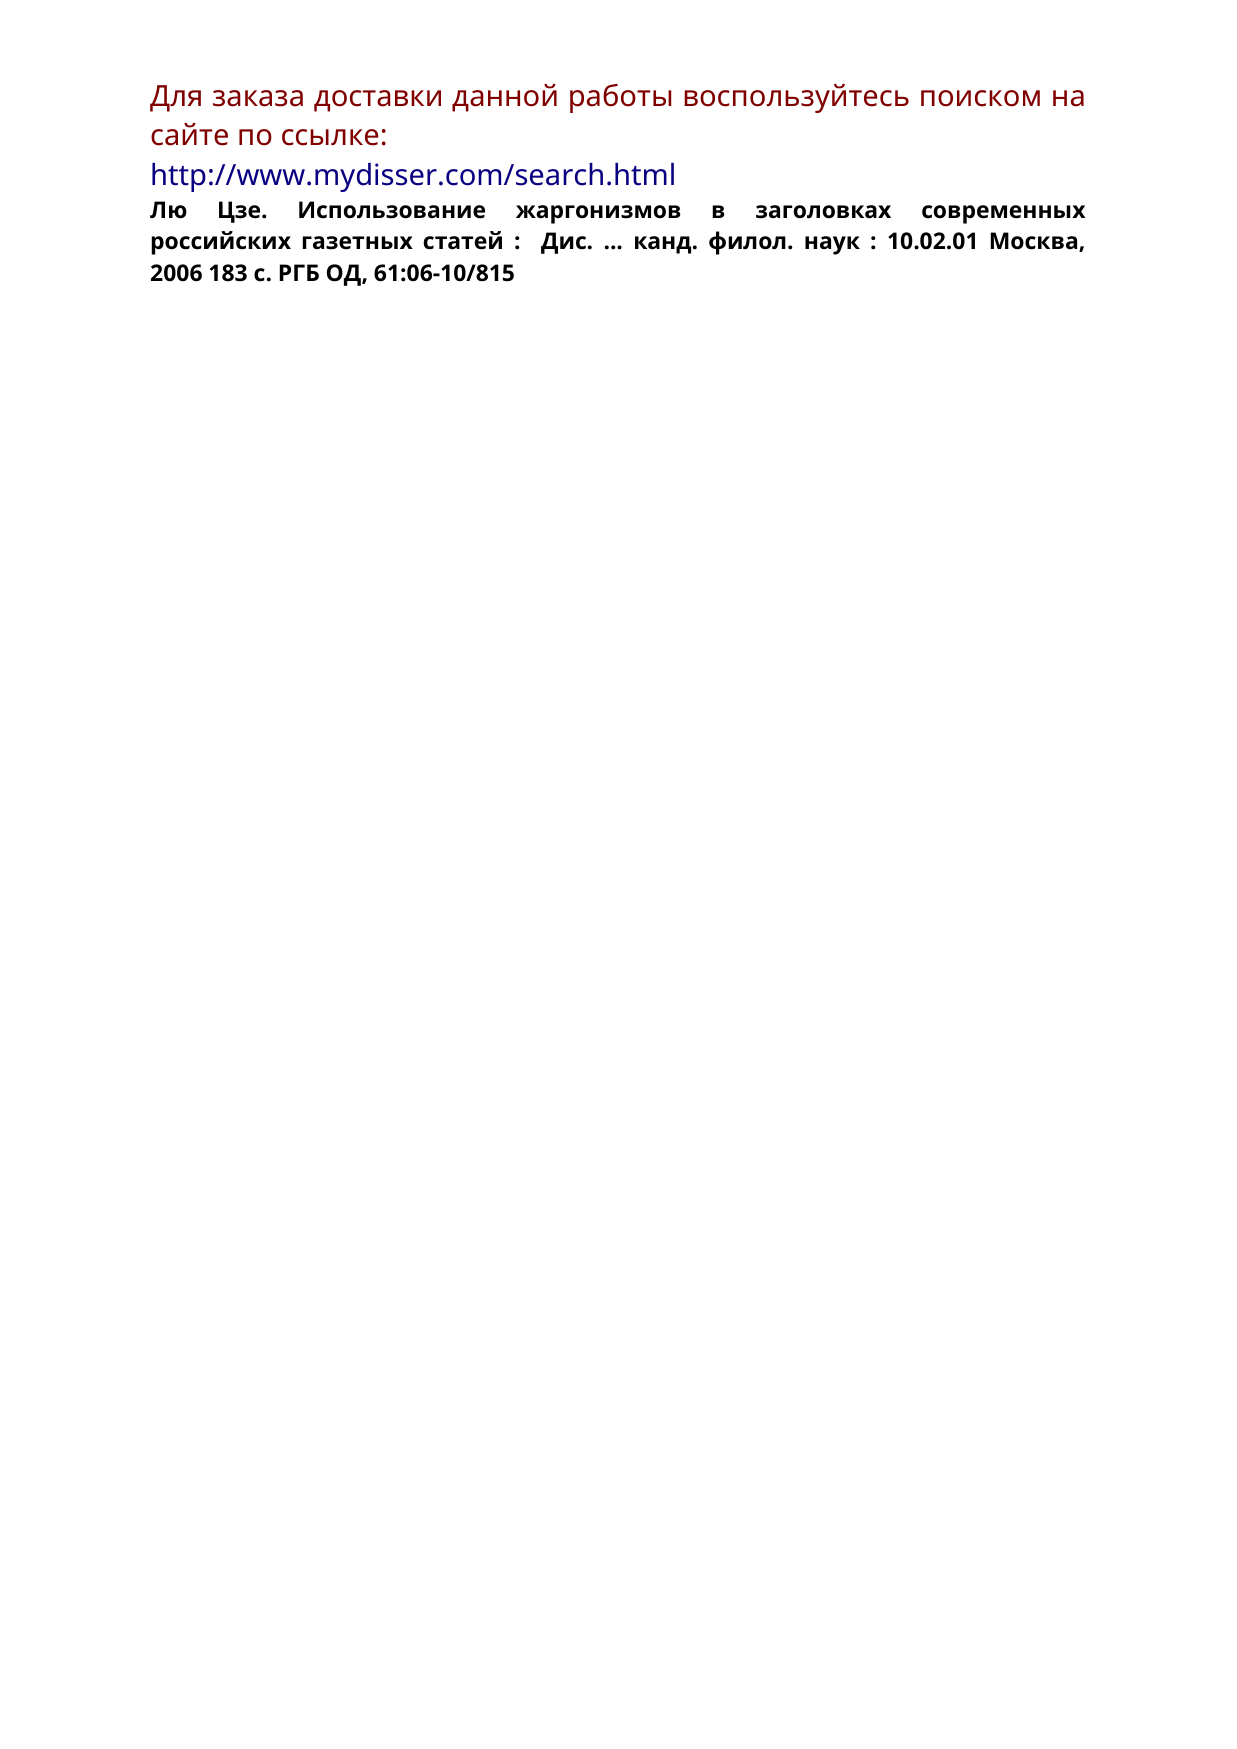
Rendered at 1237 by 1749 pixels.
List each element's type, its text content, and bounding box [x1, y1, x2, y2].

text Лю Цзе. Использование жаргонизмов в заголовках современных российских газетных статей : Дис. ... канд. филол. наук : 10.02.01 Москва, 2006 183 с. РГБ ОД, 61:06-10/815 [150, 194, 1086, 288]
